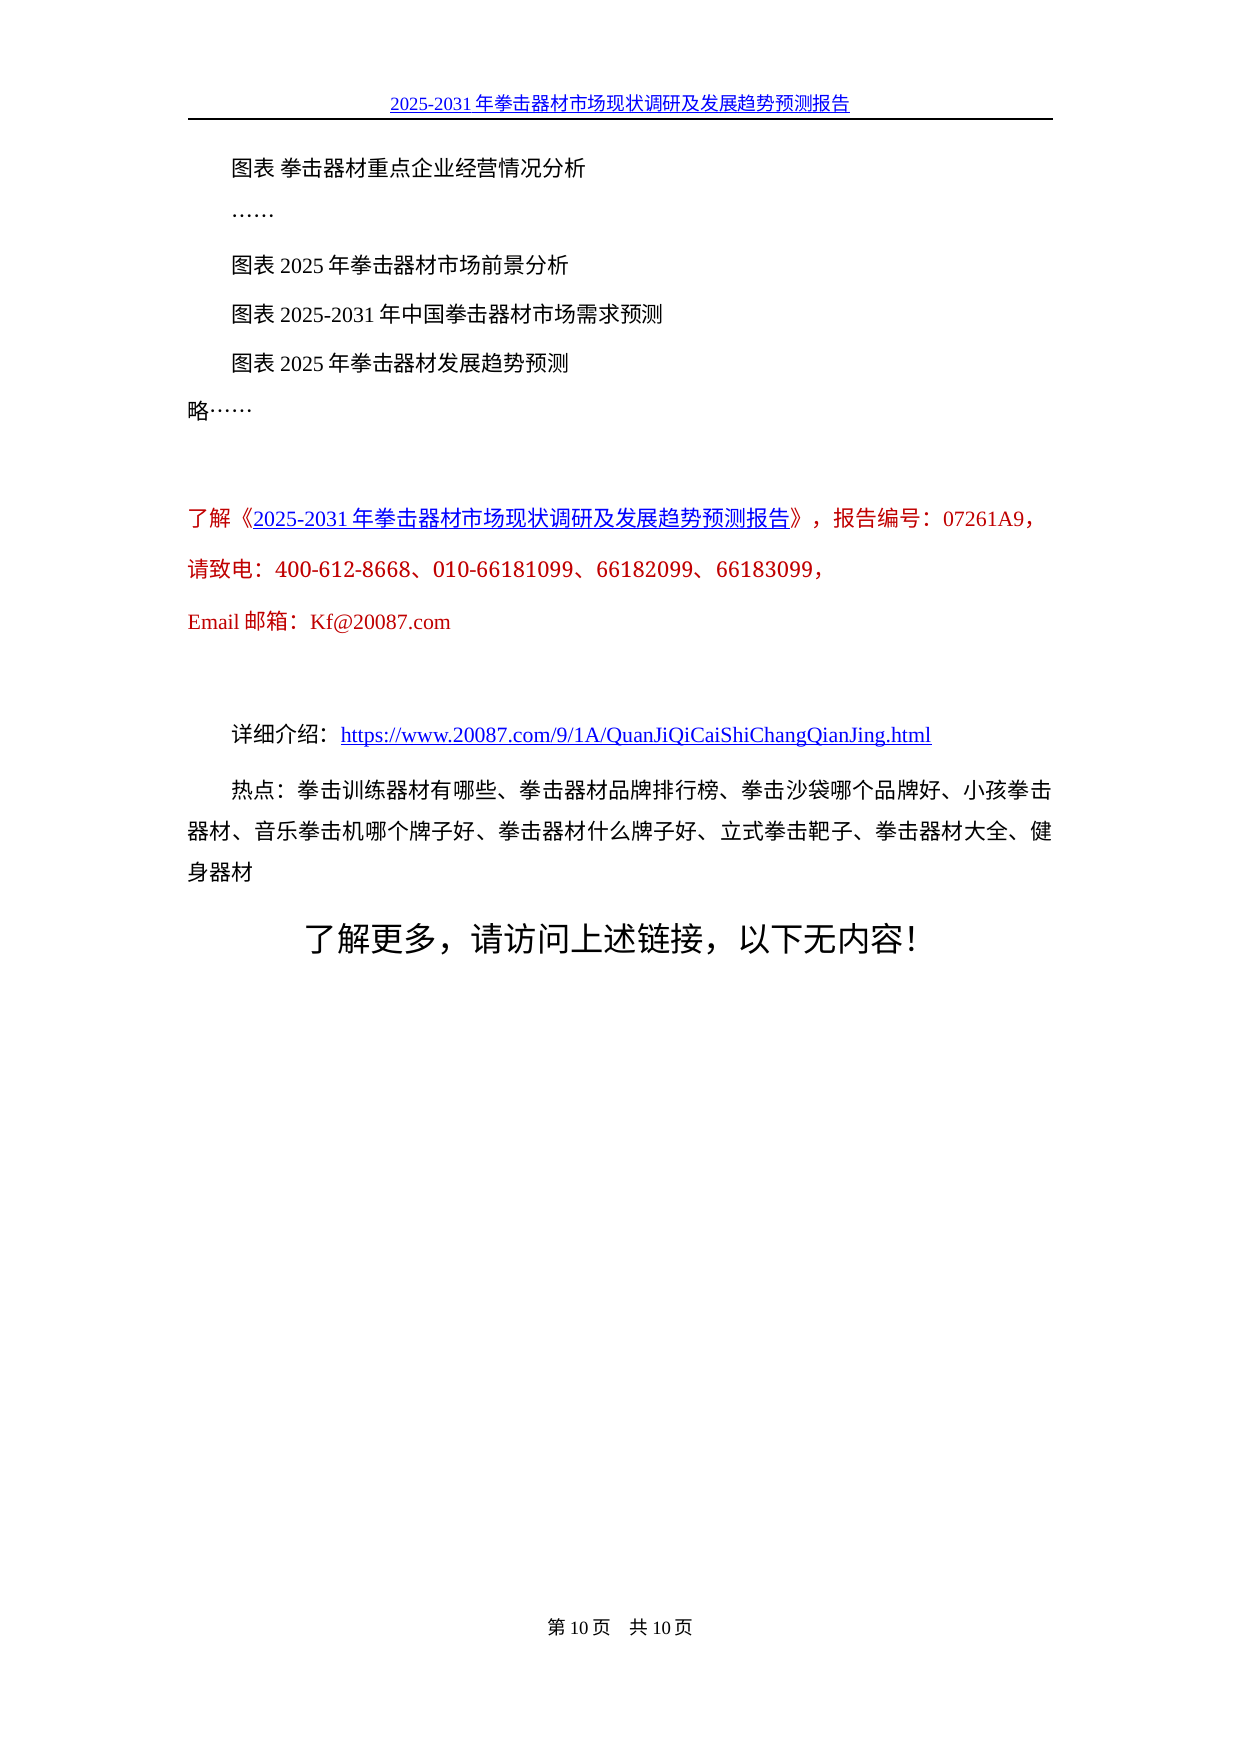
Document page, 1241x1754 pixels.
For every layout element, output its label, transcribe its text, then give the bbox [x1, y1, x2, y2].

text Email邮箱：Kf@20087.com [187, 603, 1053, 636]
text 请致电：400-612-8668、010-66181099、66182099、66183099， [187, 552, 1053, 584]
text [187, 150, 1053, 426]
text 热点：拳击训练器材有哪些、拳击器材品牌排行榜、拳击沙袋哪个品牌好、小孩拳击器材、音乐拳击机哪个牌子好、拳击器材什么牌子好、立式拳击靶子、拳击器材大全、健身器材 [187, 773, 1053, 887]
title 了解更多，请访问上述链接，以下无内容！ [187, 904, 1053, 969]
text 详细介绍：https://www.20087.com/9/1A/QuanJiQiCaiShiChangQianJing.html [187, 716, 1053, 749]
text 了解《2025-2031年拳击器材市场现状调研及发展趋势预测报告》，报告编号：07261A9， [187, 500, 1053, 533]
